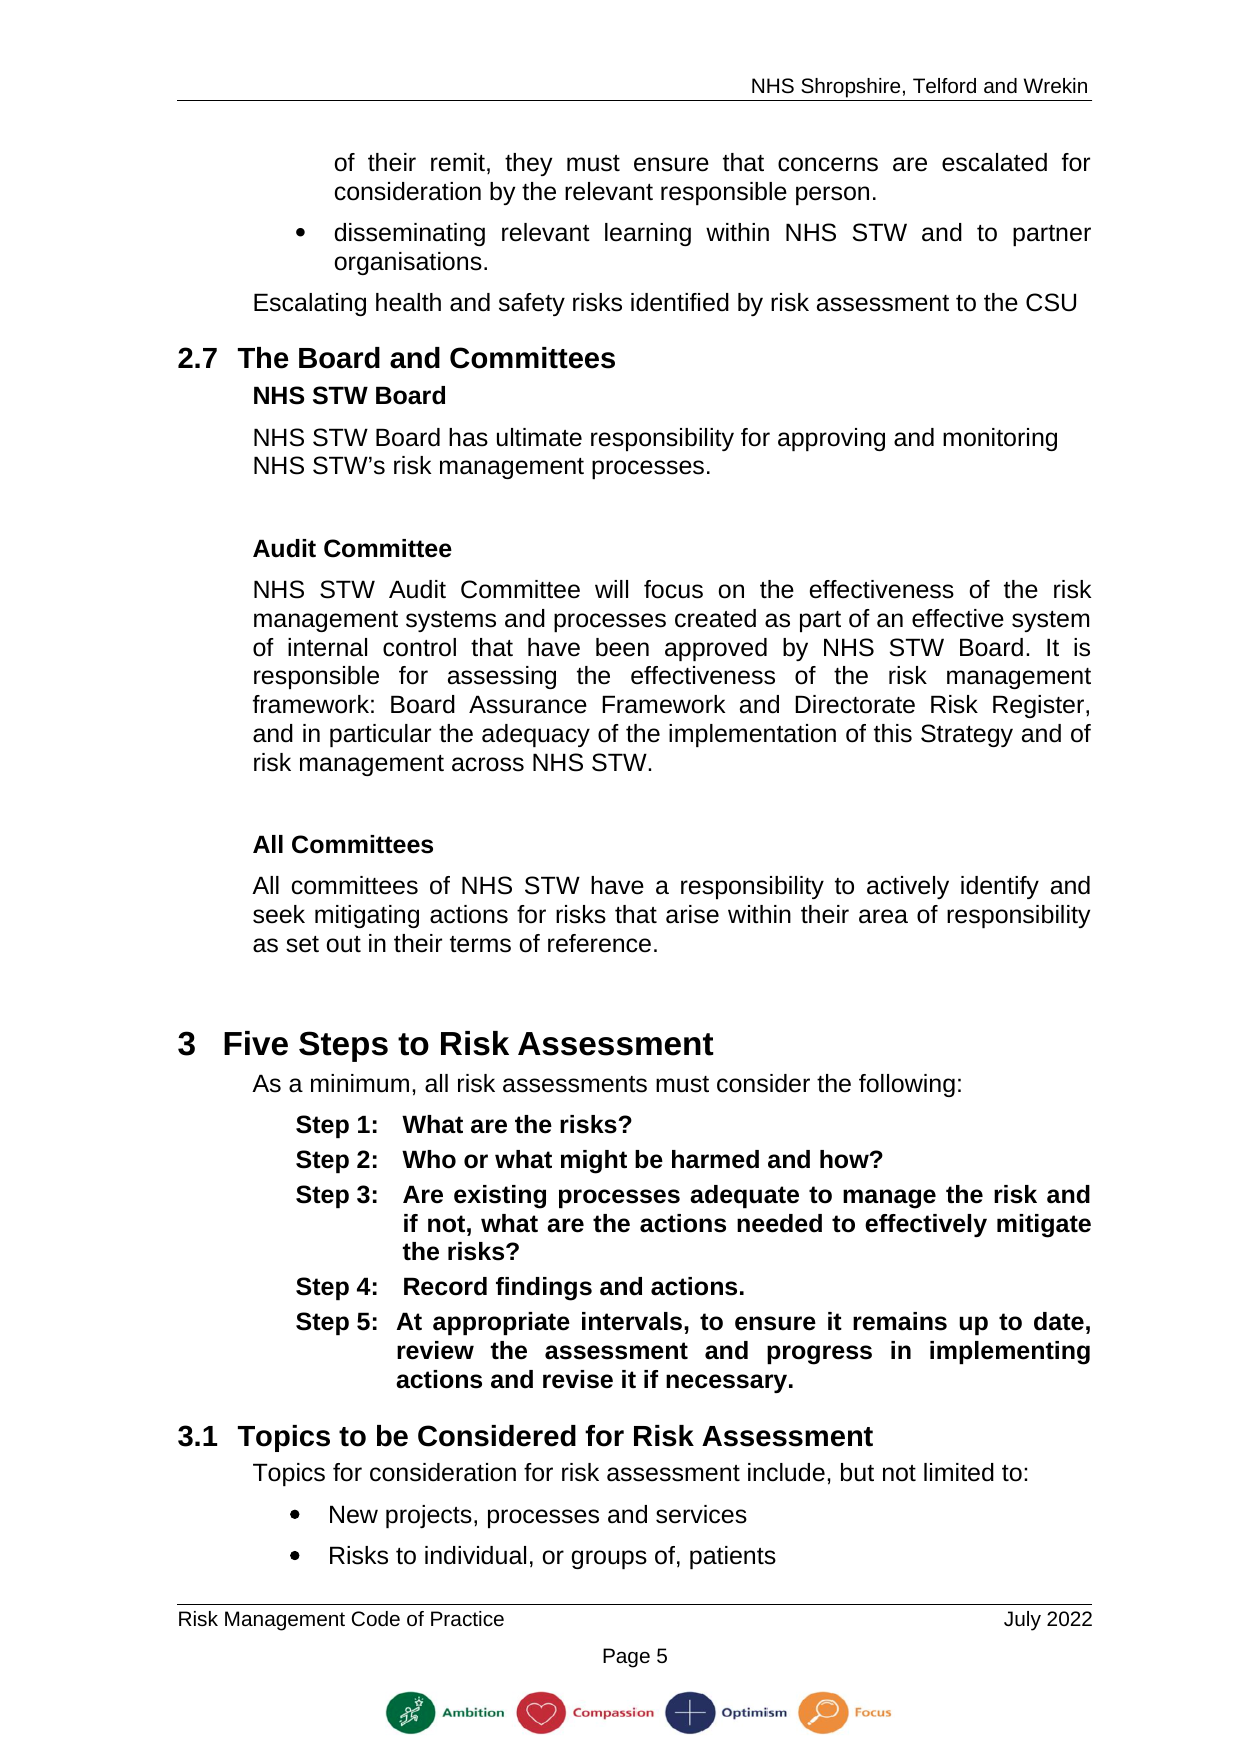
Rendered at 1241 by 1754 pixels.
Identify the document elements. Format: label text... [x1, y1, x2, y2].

subtitle The Board and Committees [177, 342, 1092, 375]
text Escalating health and safety risks identified by risk assessment to the CSU [252, 288, 1092, 317]
text Step 5: At appropriate intervals, to ensure it remains up to date, review the assessment and progress in implementing actions and revise it if necessary. [295, 1307, 1092, 1393]
text Step 2: Who or what might be harmed and how? [288, 1145, 1092, 1173]
subtitle Topics to be Considered for Risk Assessment [177, 1418, 1092, 1452]
picture [376, 1676, 895, 1749]
list Risks to individual, or groups of, patients [290, 1541, 1092, 1570]
text All committees of NHS STW have a responsibility to actively identify and seek mitigating actions for risks that arise within their area of responsibility as set out in their terms of reference. [252, 871, 1092, 958]
text NHS STW Audit Committee will focus on the effectiveness of the risk management systems and processes created as part of an effective system of internal control that have been approved by NHS STW Board. It is responsible for assessing the effectiveness of the risk management framework: Board Assurance Framework and Directorate Risk Register, and in particular the adequacy of the implementation of this Strategy and of risk management across NHS STW. [252, 575, 1092, 776]
text As a minimum, all risk assessments must consider the following: [177, 1068, 1092, 1097]
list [296, 148, 1092, 205]
list disseminating relevant learning within NHS STW and to partner organisations. [296, 218, 1092, 275]
text All Committees [177, 830, 1092, 859]
text Step 1: What are the risks? [288, 1110, 1092, 1138]
text Audit Committee [252, 534, 1092, 563]
text Topics for consideration for risk assessment include, but not limited to: [177, 1458, 1092, 1487]
text Step 3: Are existing processes adequate to manage the risk and if not, what are the actions needed to effectively mitigate the risks? [295, 1180, 1092, 1266]
text NHS STW Board [177, 381, 1092, 410]
text Step 4: Record findings and actions. [295, 1272, 1092, 1301]
list New projects, processes and services [290, 1499, 1092, 1528]
text NHS STW Board has ultimate responsibility for approving and monitoring NHS STW’s risk management processes. [252, 423, 1092, 480]
subtitle Five Steps to Risk Assessment [177, 1024, 1092, 1062]
